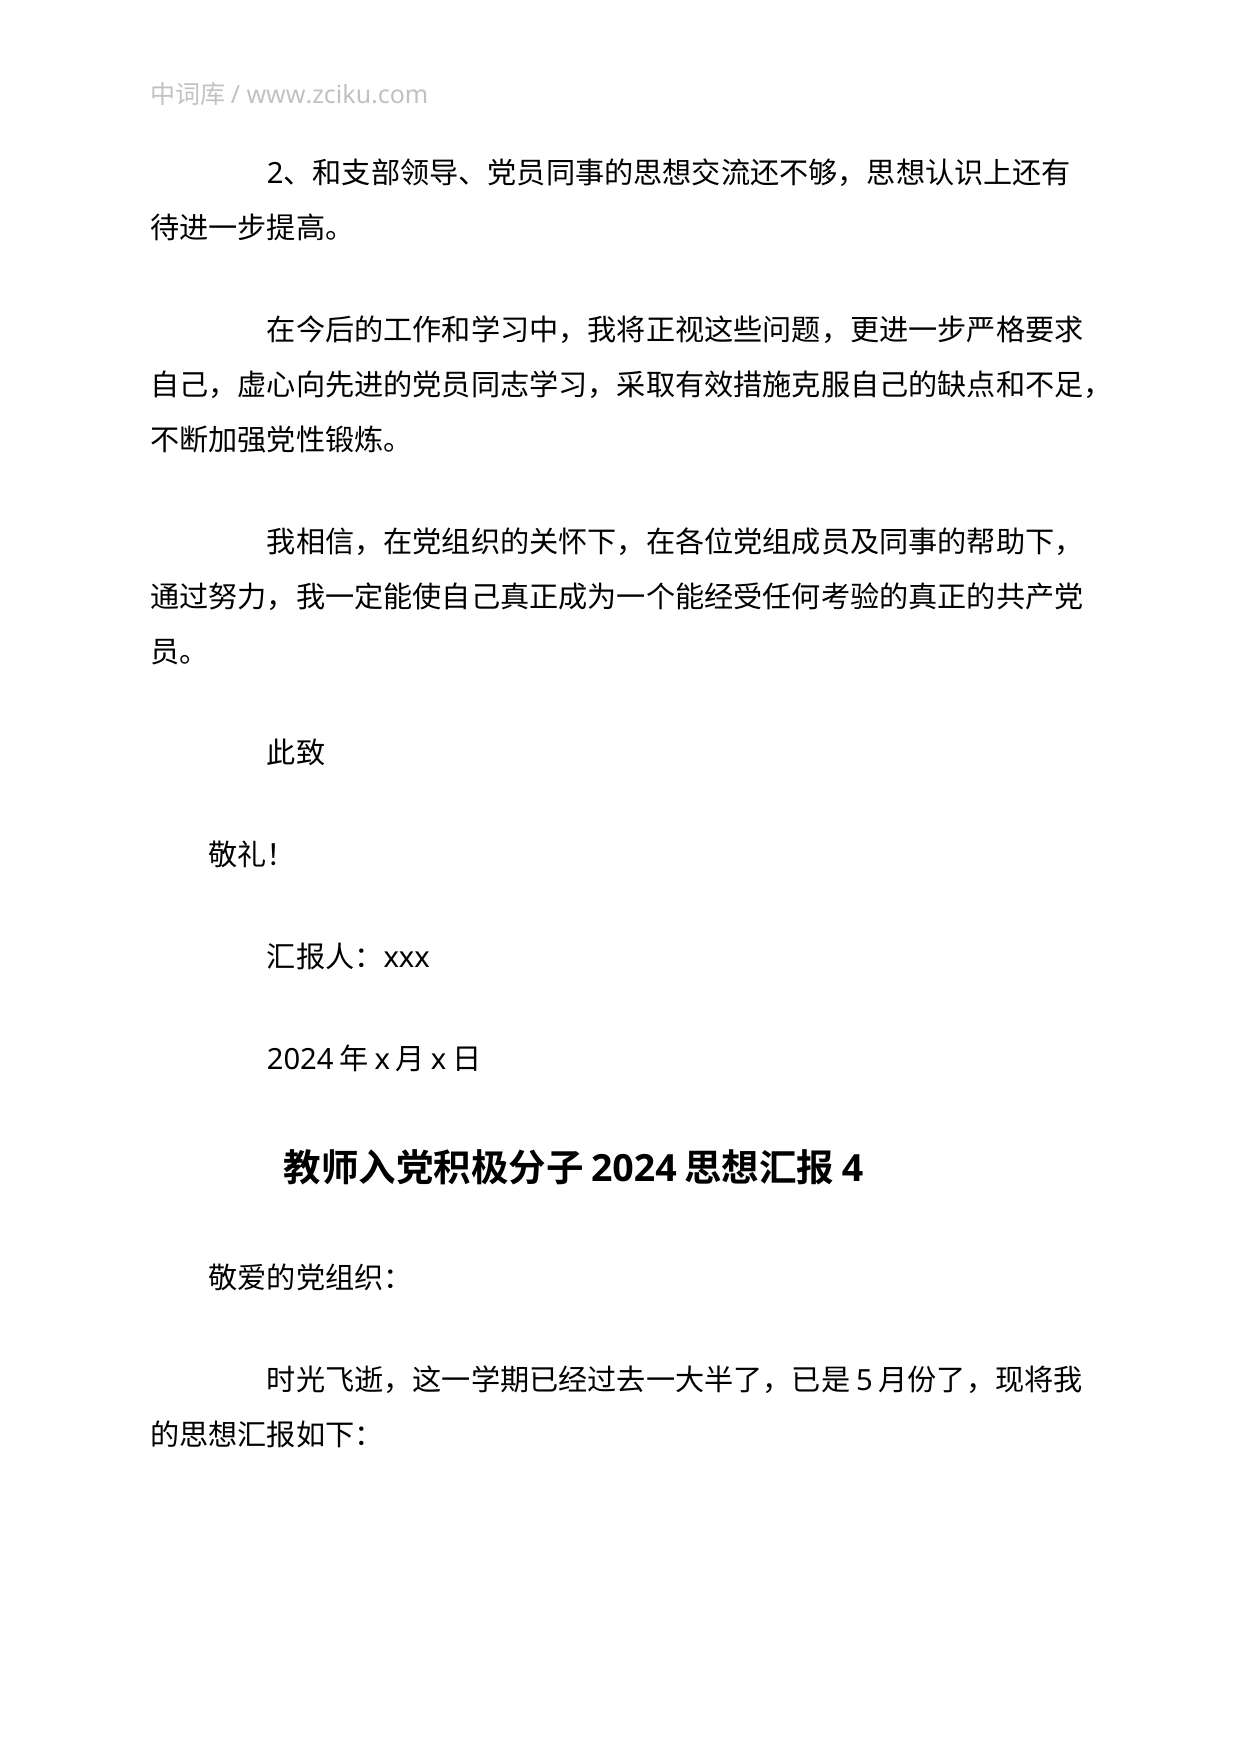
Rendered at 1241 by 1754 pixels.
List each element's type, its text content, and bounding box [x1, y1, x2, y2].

text 2、和支部领导、党员同事的思想交流还不够，思想认识上还有待进一步提高。 [150, 150, 1090, 247]
text 此致 [150, 730, 1090, 772]
text 汇报人：xxx [150, 933, 1090, 976]
text 敬礼！ [150, 832, 1090, 874]
text 在今后的工作和学习中，我将正视这些问题，更进一步严格要求自己，虚心向先进的党员同志学习，采取有效措施克服自己的缺点和不足，不断加强党性锻炼。 [150, 307, 1090, 459]
text 2024年x月x日 [150, 1035, 1090, 1078]
text 时光飞逝，这一学期已经过去一大半了，已是5月份了，现将我的思想汇报如下： [150, 1357, 1090, 1454]
text 我相信，在党组织的关怀下，在各位党组成员及同事的帮助下，通过努力，我一定能使自己真正成为一个能经受任何考验的真正的共产党员。 [150, 518, 1090, 670]
text 教师入党积极分子2024思想汇报4 [150, 1137, 1090, 1192]
text 敬爱的党组织： [150, 1255, 1090, 1297]
